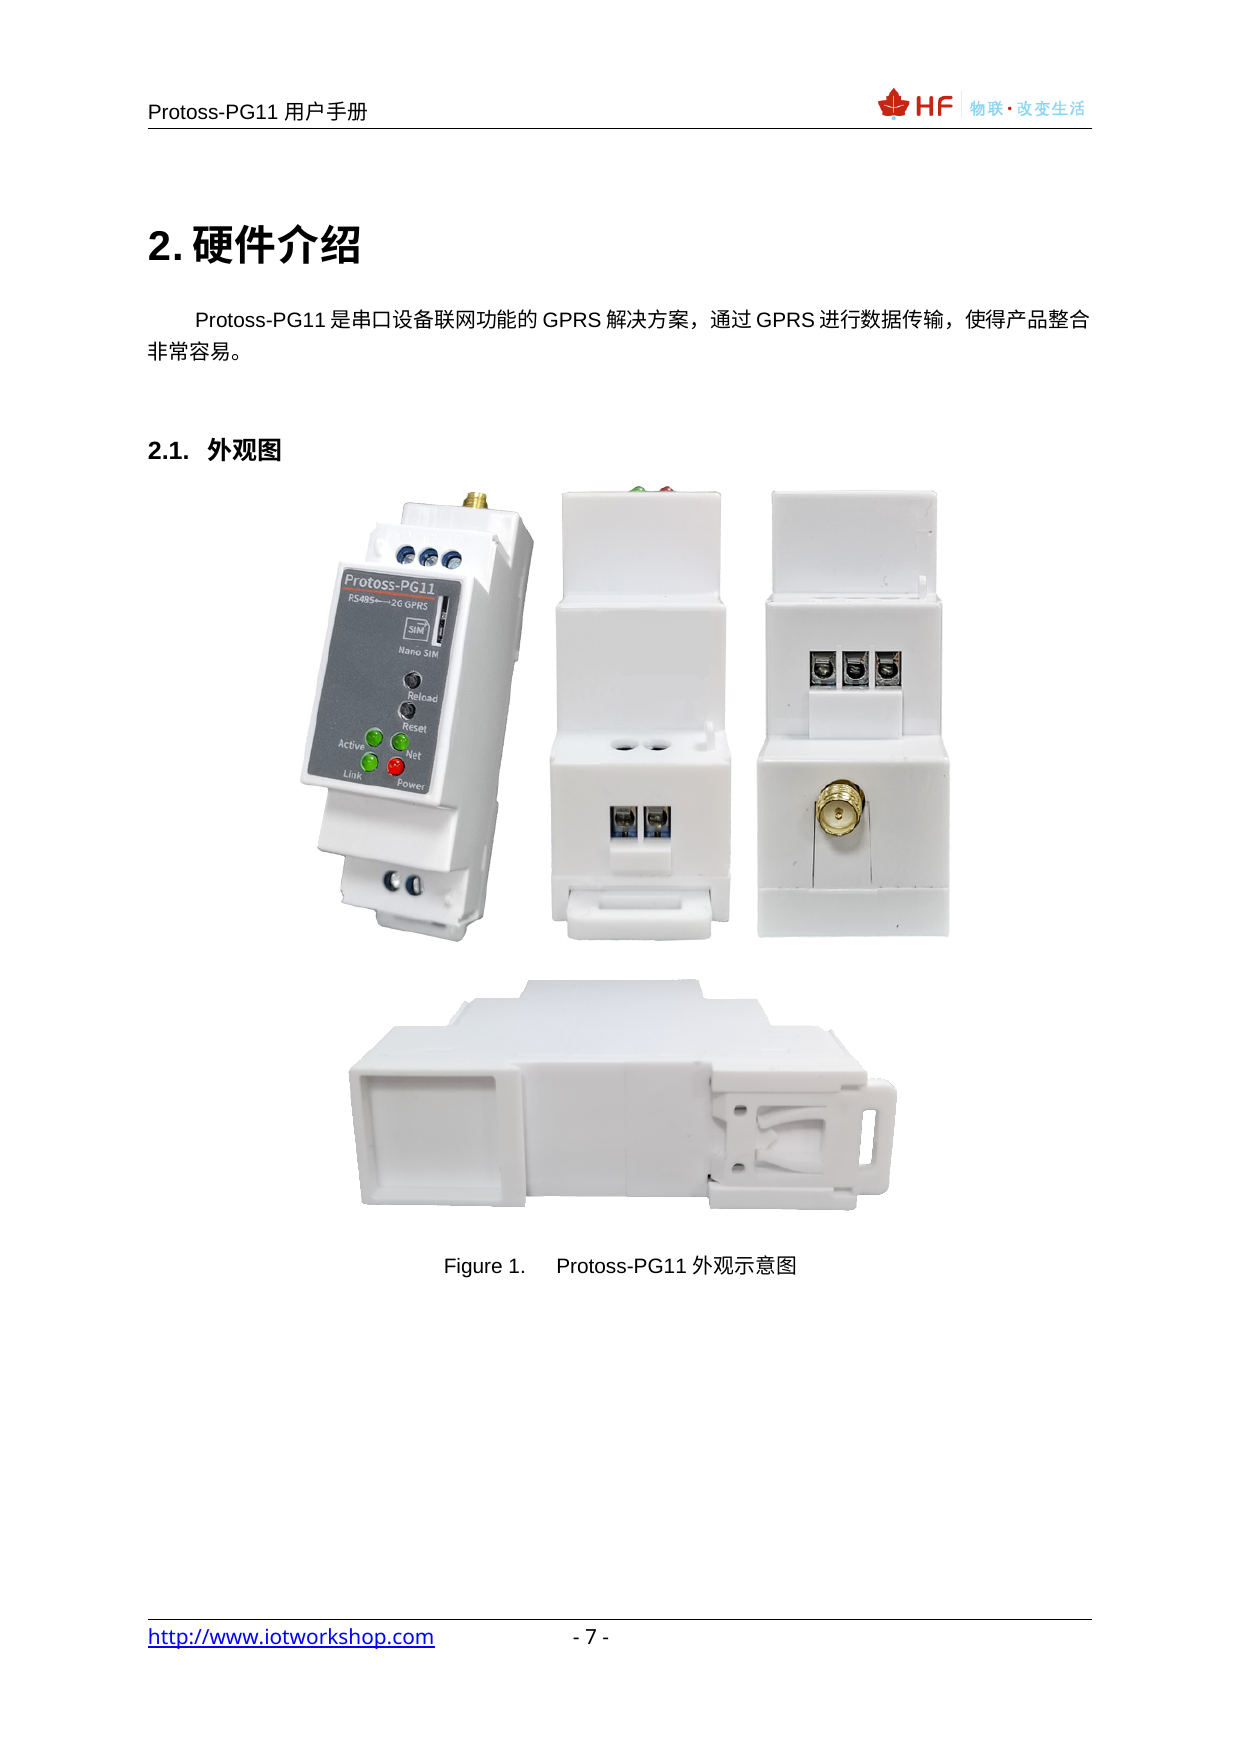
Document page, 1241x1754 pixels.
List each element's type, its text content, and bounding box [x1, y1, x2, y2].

picture [878, 88, 1085, 120]
text Protoss-PG11是串口设备联网功能的GPRS解决方案，通过GPRS进行数据传输，使得产品整合非常容易。 [148, 302, 1092, 367]
text Protoss-PG11 外观示意图 [148, 1248, 1092, 1281]
subtitle 硬件介绍 [148, 212, 1092, 277]
picture [292, 482, 535, 944]
subtitle 外观图 [148, 417, 1092, 482]
picture [546, 483, 737, 944]
picture [742, 482, 960, 944]
picture [329, 969, 911, 1219]
